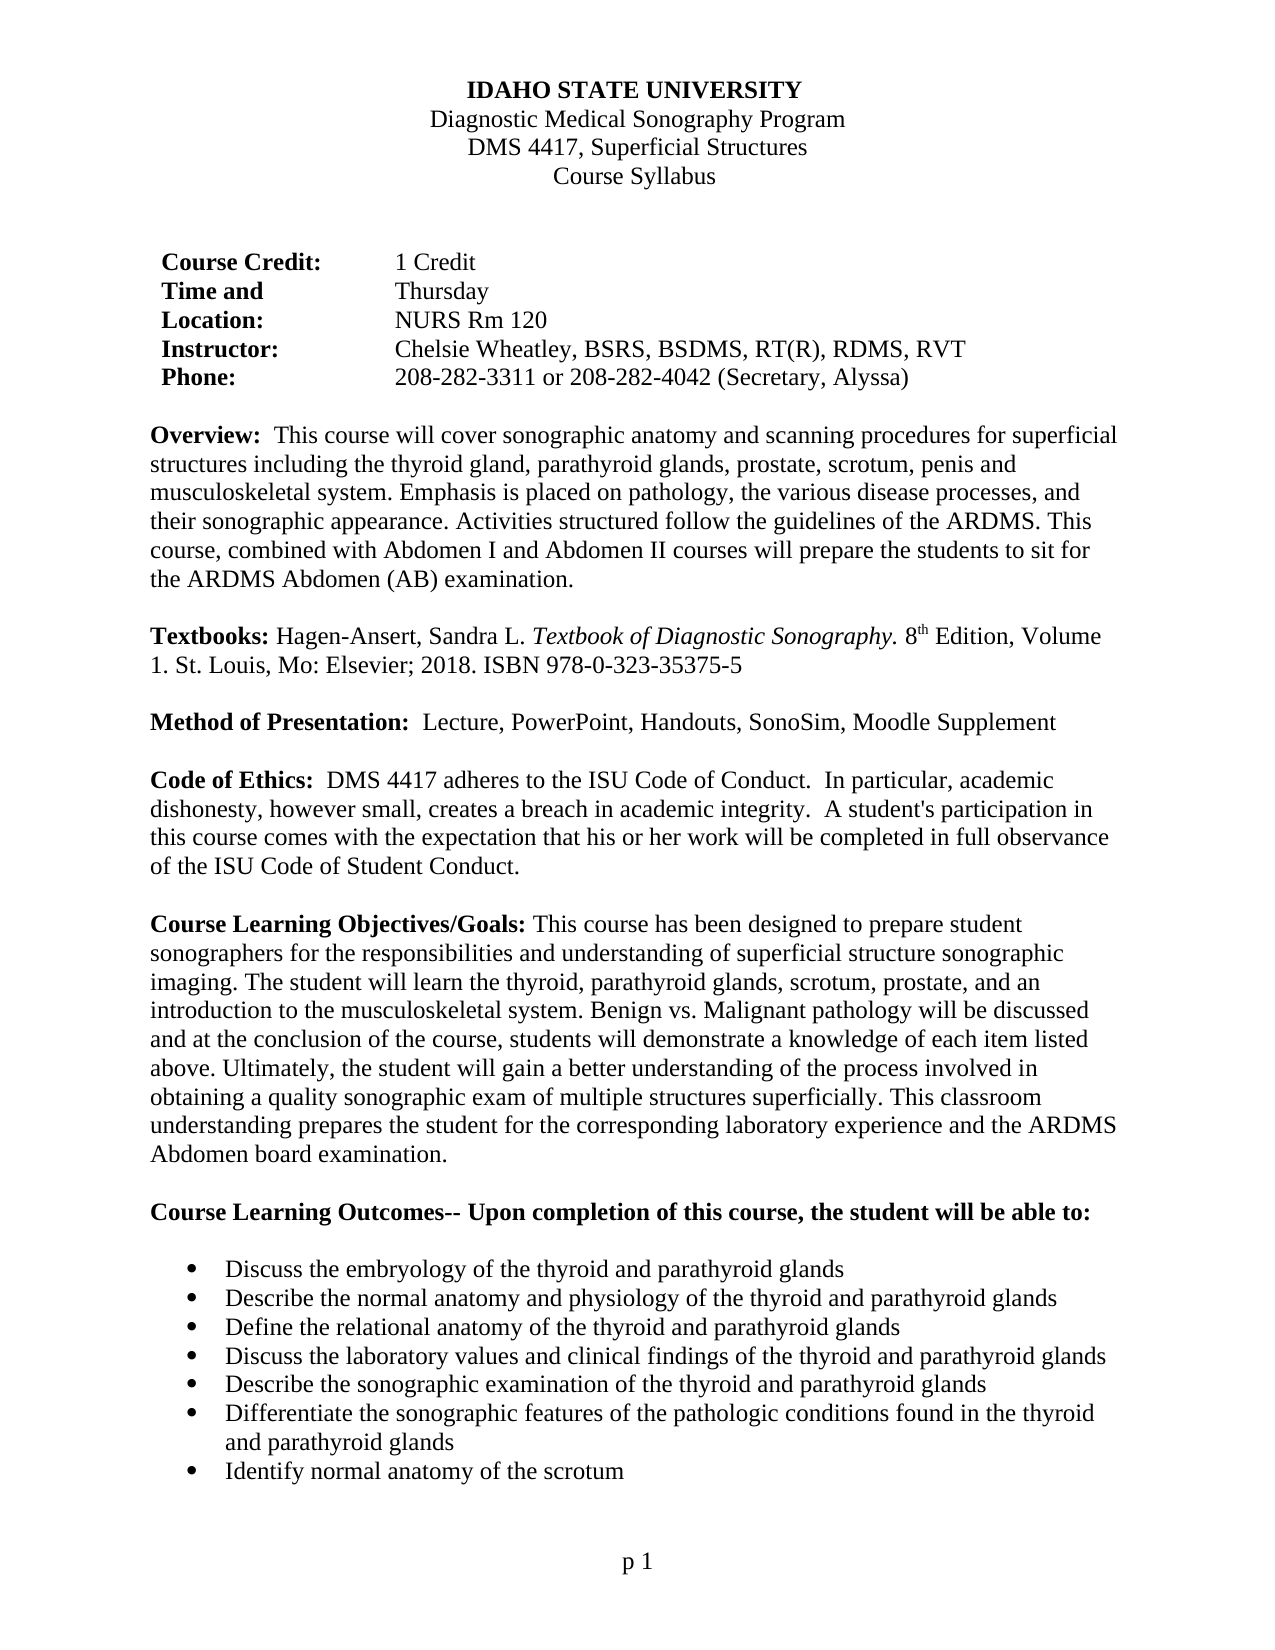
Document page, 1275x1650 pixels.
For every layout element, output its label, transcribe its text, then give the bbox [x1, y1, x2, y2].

list Describe the normal anatomy and physiology of the thyroid and parathyroid glands [187, 1283, 1125, 1312]
list Differentiate the sonographic features of the pathologic conditions found in the thyroid and parathyroid glands [187, 1398, 1125, 1456]
text Code of Ethics: DMS 4417 adheres to the ISU Code of Conduct. In particular, academic dishonesty, however small, creates a breach in academic integrity. A student's participation in this course comes with the expectation that his or her work will be completed in full observance of the ISU Code of Student Conduct. [150, 765, 1125, 880]
table_cell Time and Location: [150, 276, 383, 334]
text Overview: This course will cover sonographic anatomy and scanning procedures for superficial structures including the thyroid gland, parathyroid glands, prostate, scrotum, penis and musculoskeletal system. Emphasis is placed on pathology, the various disease processes, and their sonographic appearance. Activities structured follow the guidelines of the ARDMS. This course, combined with Abdomen I and Abdomen II courses will prepare the students to sit for the ARDMS Abdomen (AB) examination. [150, 420, 1125, 592]
table_cell 208-282-3311 or 208-282-4042 (Secretary, Alyssa) [383, 363, 1125, 391]
text Method of Presentation: Lecture, PowerPoint, Handouts, SonoSim, Moodle Supplement [150, 707, 1125, 736]
text Textbooks: Hagen-Ansert, Sandra L. Textbook of Diagnostic Sonography. 8th Edition, Volume 1. St. Louis, Mo: Elsevier; 2018. ISBN 978-0-323-35375-5 [150, 621, 1125, 679]
table_cell Chelsie Wheatley, BSRS, BSDMS, RT(R), RDMS, RVT [383, 334, 1125, 362]
table_cell Phone: [150, 363, 383, 391]
list Describe the sonographic examination of the thyroid and parathyroid glands [187, 1369, 1125, 1398]
table_header 1 Credit [383, 248, 1125, 276]
table_header Course Credit: [150, 248, 383, 276]
table_cell Thursday NURS Rm 120 [383, 276, 1125, 334]
text Course Learning Objectives/Goals: This course has been designed to prepare student sonographers for the responsibilities and understanding of superficial structure sonographic imaging. The student will learn the thyroid, parathyroid glands, scrotum, prostate, and an introduction to the musculoskeletal system. Benign vs. Malignant pathology will be discussed and at the conclusion of the course, students will demonstrate a knowledge of each item listed above. Ultimately, the student will gain a better understanding of the process involved in obtaining a quality sonographic exam of multiple structures superficially. This classroom understanding prepares the student for the corresponding laboratory experience and the ARDMS Abdomen board examination. [150, 909, 1125, 1168]
list Discuss the embryology of the thyroid and parathyroid glands [187, 1254, 1125, 1283]
list Discuss the laboratory values and clinical findings of the thyroid and parathyroid glands [187, 1341, 1125, 1369]
table_cell Instructor: [150, 334, 383, 362]
list Define the relational anatomy of the thyroid and parathyroid glands [187, 1312, 1125, 1341]
text Course Learning Outcomes-- Upon completion of this course, the student will be able to: [150, 1197, 1125, 1226]
list Identify normal anatomy of the scrotum [187, 1456, 1125, 1484]
